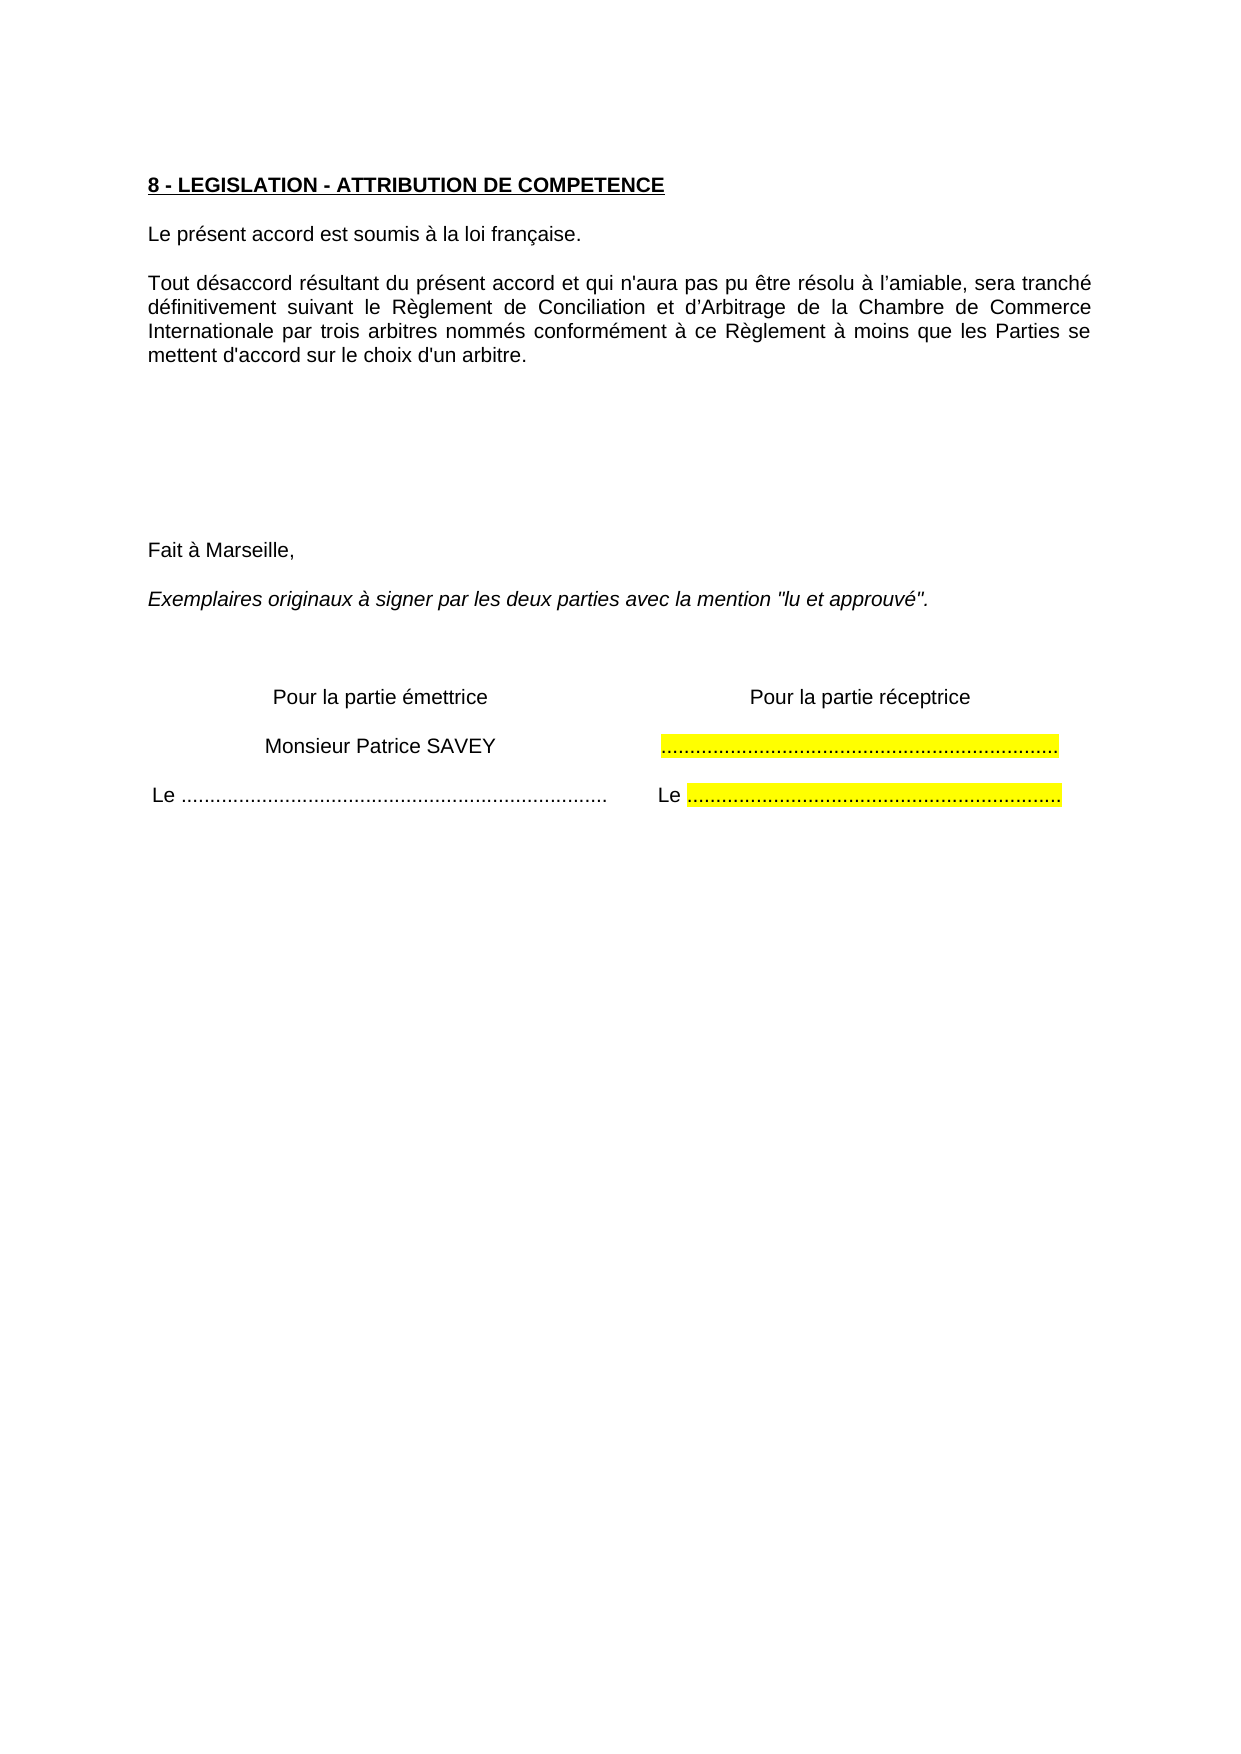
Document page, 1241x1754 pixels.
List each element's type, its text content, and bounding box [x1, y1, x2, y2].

text Exemplaires originaux à signer par les deux parties avec la mention "lu et approuvé". [148, 587, 1093, 611]
table_header Pour la partie émettrice Monsieur Patrice SAVEY Le .......................................................................... [140, 660, 620, 832]
table_header Pour la partie réceptrice ..................................................................... Le ................................................................. [620, 660, 1100, 832]
text Fait à Marseille, [148, 538, 1093, 562]
text 8 - LEGISLATION - ATTRIBUTION DE COMPETENCE [148, 173, 1093, 197]
text Tout désaccord résultant du présent accord et qui n'aura pas pu être résolu à l’amiable, sera tranché définitivement suivant le Règlement de Conciliation et d’Arbitrage de la Chambre de Commerce Internationale par trois arbitres nommés conformément à ce Règlement à moins que les Parties se mettent d'accord sur le choix d'un arbitre. [148, 271, 1093, 366]
text Le présent accord est soumis à la loi française. [148, 222, 1093, 246]
